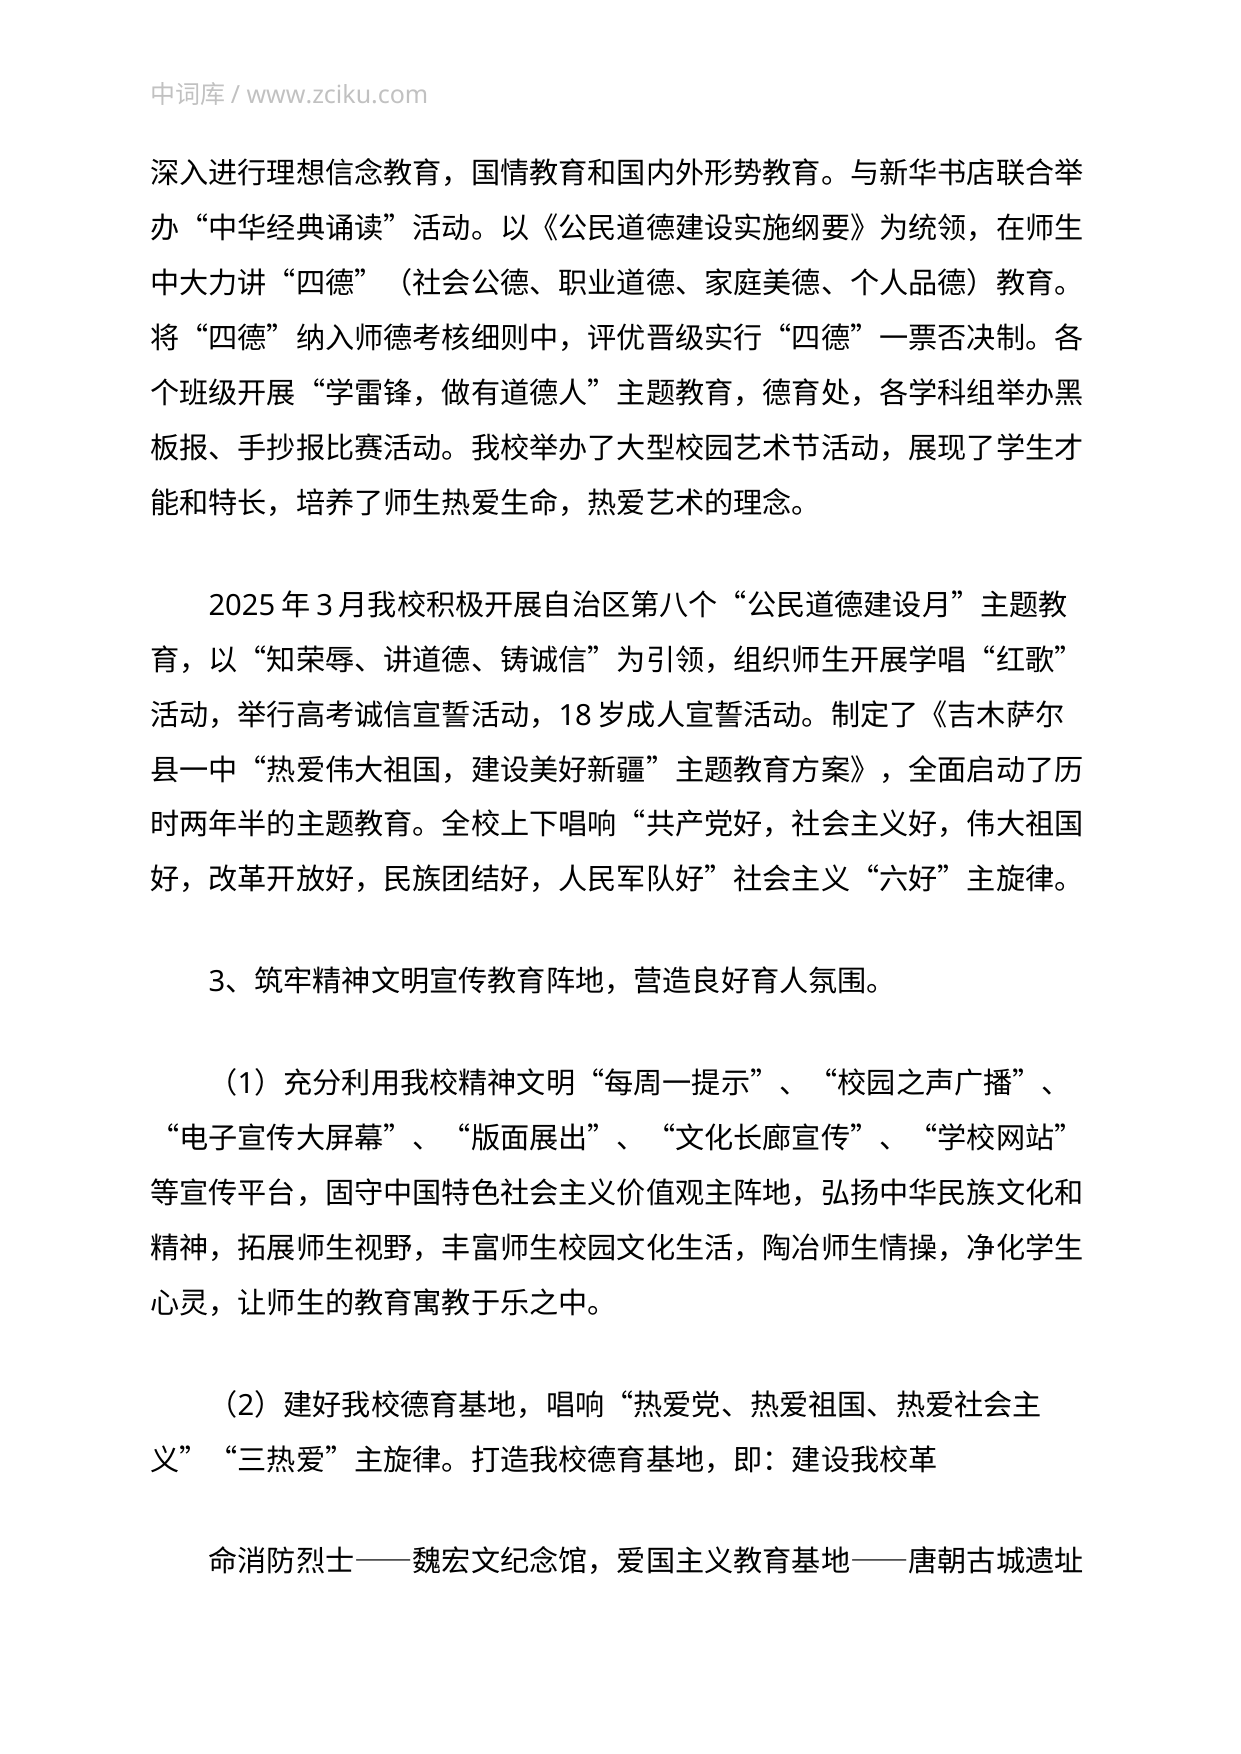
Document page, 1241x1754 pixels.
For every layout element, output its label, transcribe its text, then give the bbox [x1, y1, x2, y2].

text 3、筑牢精神文明宣传教育阵地，营造良好育人氛围。 [150, 958, 1090, 1000]
text 2025年3月我校积极开展自治区第八个“公民道德建设月”主题教育，以“知荣辱、讲道德、铸诚信”为引领，组织师生开展学唱“红歌”活动，举行高考诚信宣誓活动，18岁成人宣誓活动。制定了《吉木萨尔县一中“热爱伟大祖国，建设美好新疆”主题教育方案》，全面启动了历时两年半的主题教育。全校上下唱响“共产党好，社会主义好，伟大祖国好，改革开放好，民族团结好，人民军队好”社会主义“六好”主旋律。 [150, 581, 1090, 898]
text （2）建好我校德育基地，唱响“热爱党、热爱祖国、热爱社会主义”“三热爱”主旋律。打造我校德育基地，即：建设我校革 [150, 1381, 1090, 1478]
text （1）充分利用我校精神文明“每周一提示”、“校园之声广播”、“电子宣传大屏幕”、“版面展出”、“文化长廊宣传”、“学校网站”等宣传平台，固守中国特色社会主义价值观主阵地，弘扬中华民族文化和精神，拓展师生视野，丰富师生校园文化生活，陶冶师生情操，净化学生心灵，让师生的教育寓教于乐之中。 [150, 1059, 1090, 1322]
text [150, 150, 1090, 522]
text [150, 1538, 1090, 1580]
